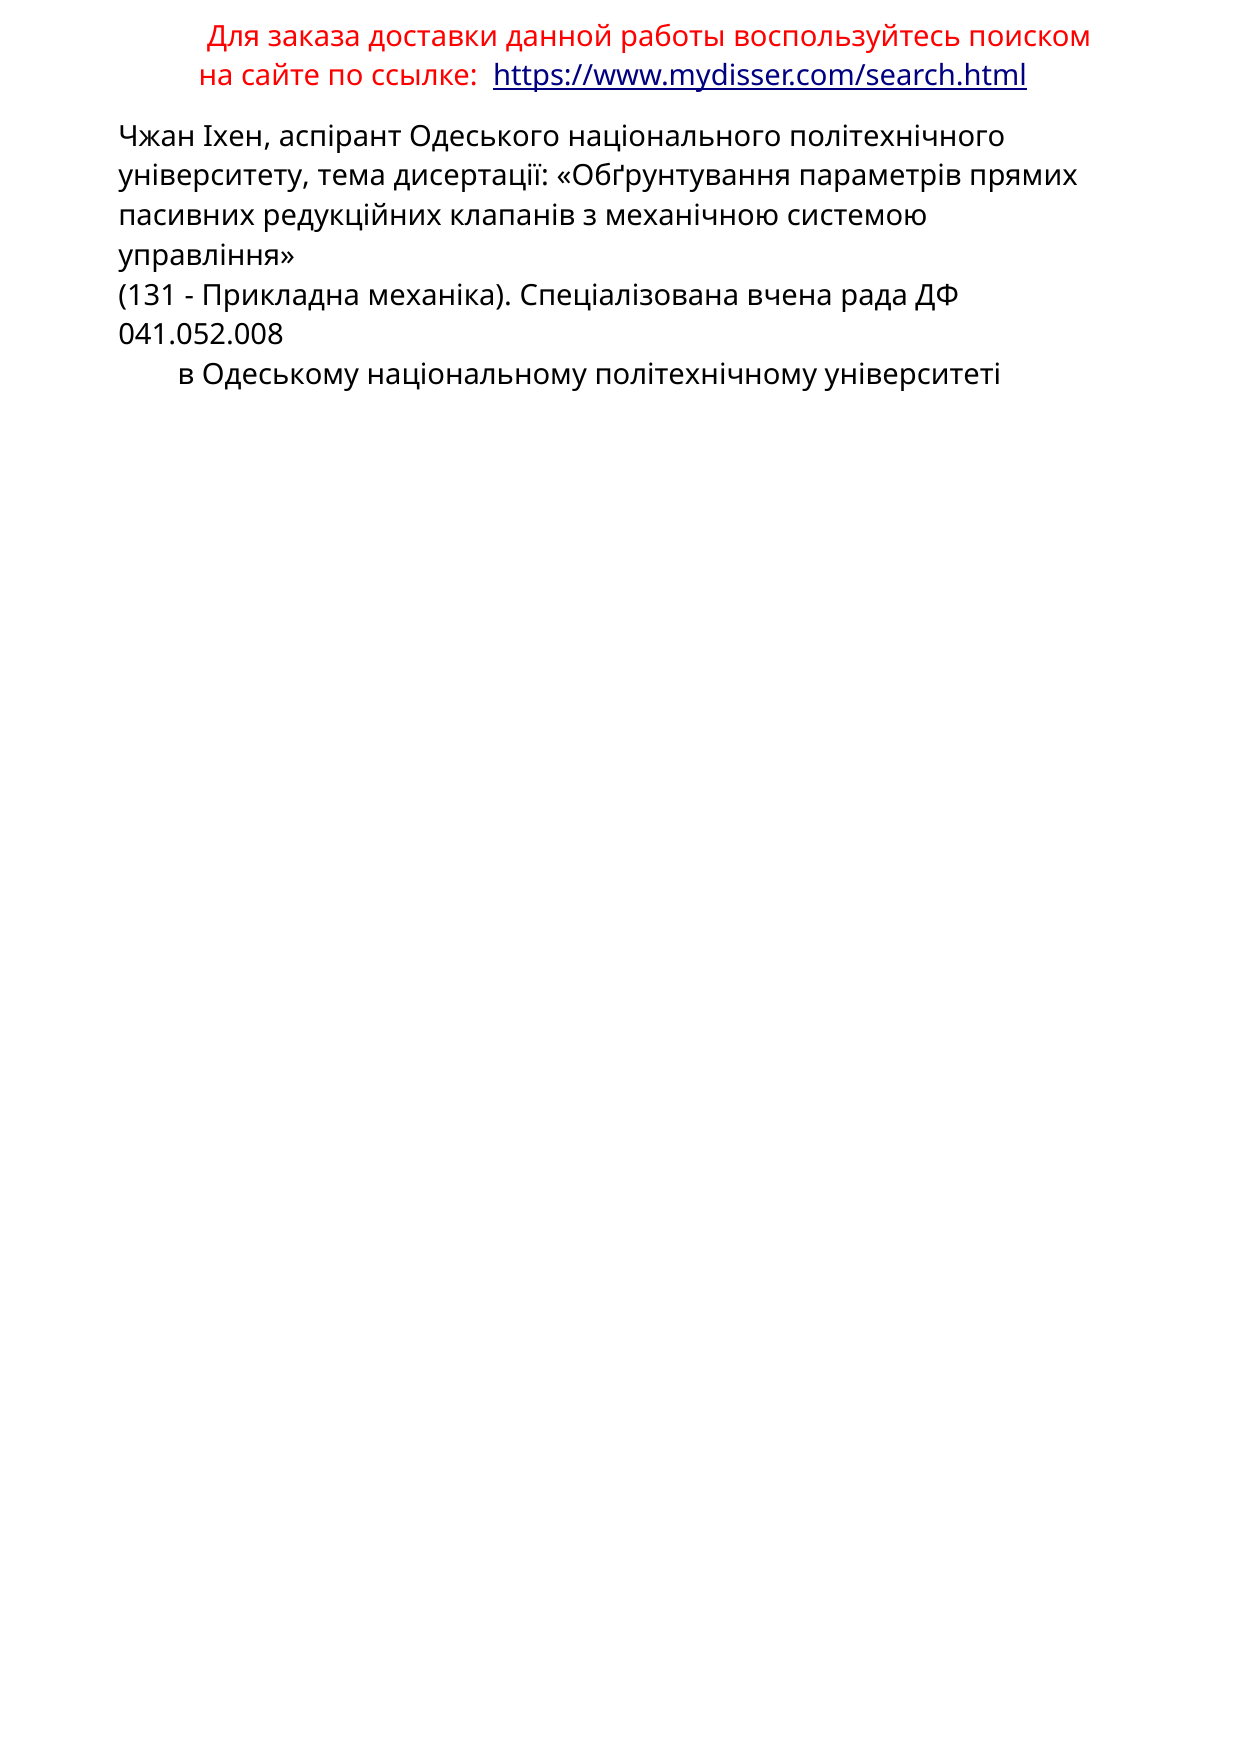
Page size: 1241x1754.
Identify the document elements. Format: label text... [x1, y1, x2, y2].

text (131 - Прикладна механіка). Спеціалізована вчена рада ДФ 041.052.008 [118, 274, 1107, 353]
text в Одеському національному політехнічному університеті [118, 353, 1107, 393]
text пасивних редукційних клапанів з механічною системою управління» [118, 194, 1107, 274]
text університету, тема дисертації: «Обґрунтування параметрів прямих [118, 155, 1107, 194]
text Чжан Іхен, аспірант Одеського національного політехнічного [118, 115, 1107, 155]
